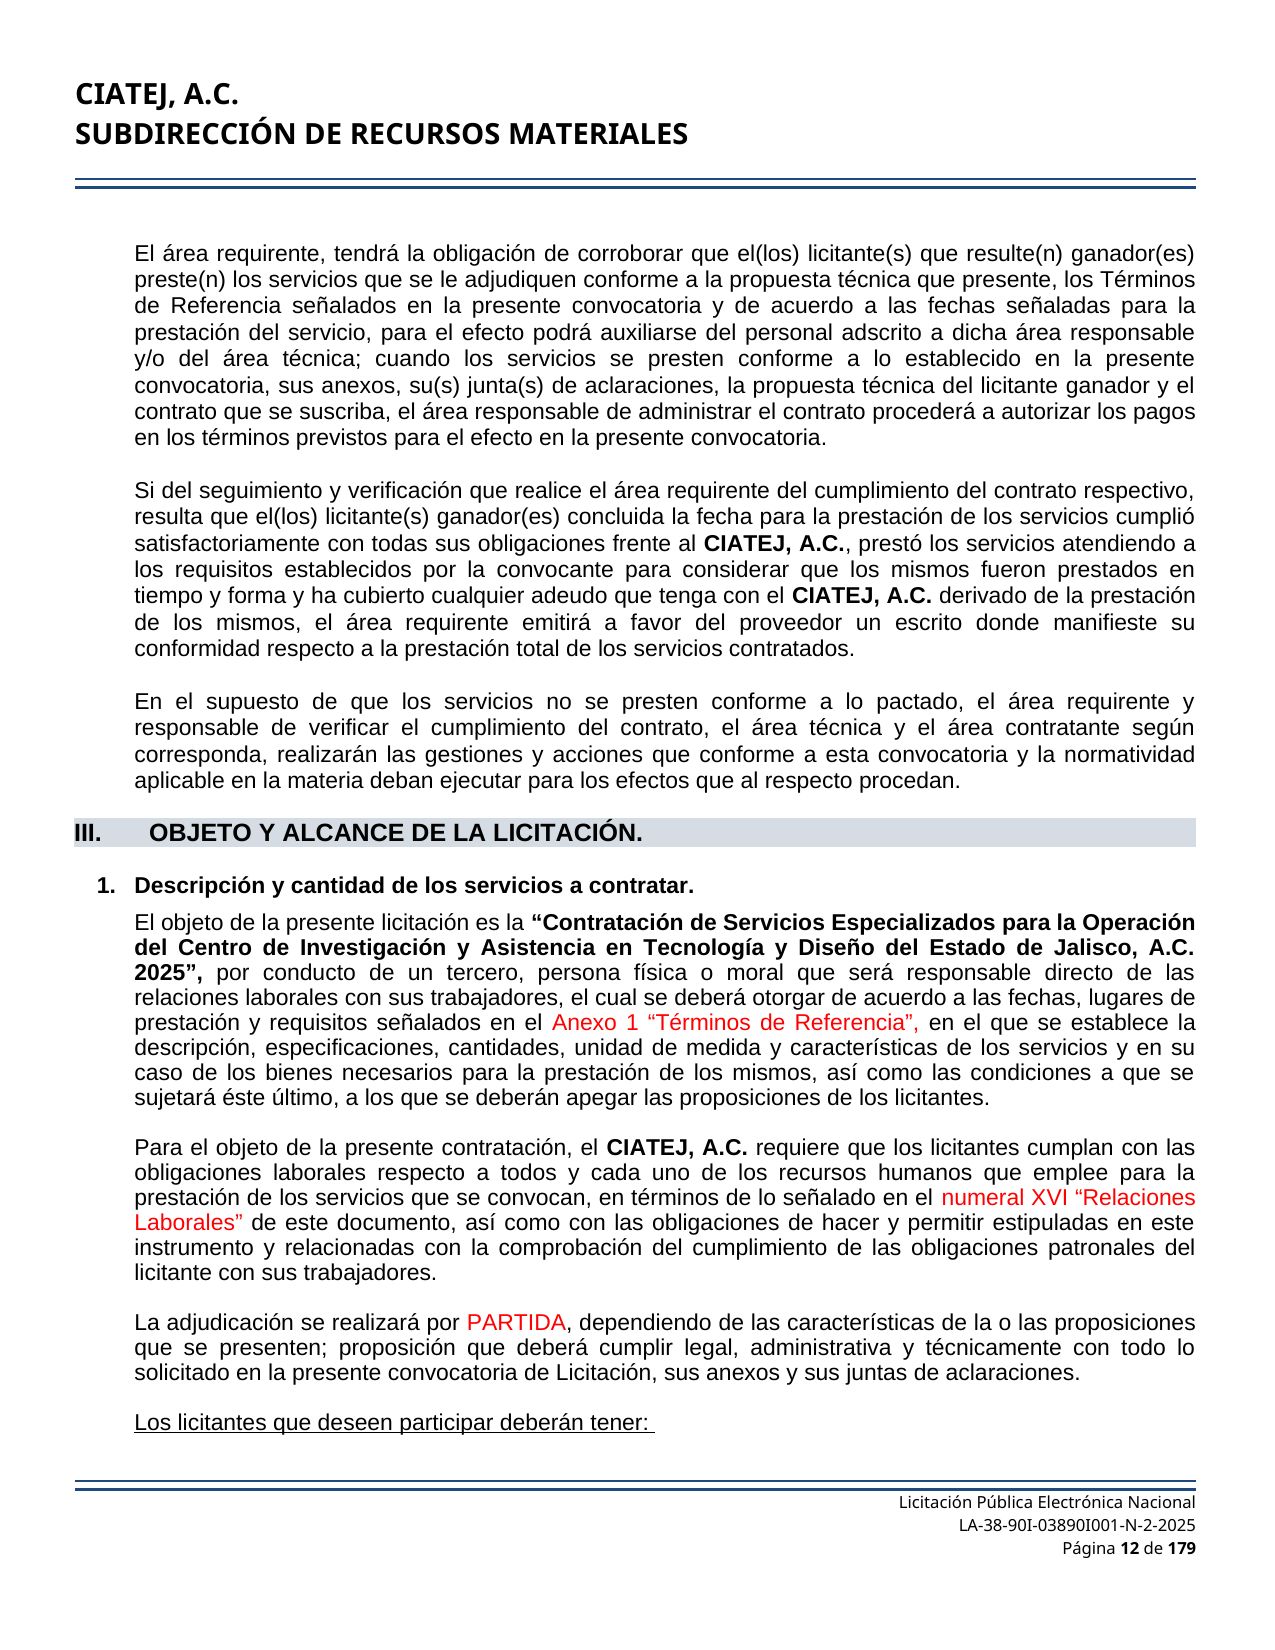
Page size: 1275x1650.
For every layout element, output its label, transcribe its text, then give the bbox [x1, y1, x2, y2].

list Descripción y cantidad de los servicios a contratar. [97, 872, 1196, 898]
list Objeto y alcance de la licitación. [74, 818, 1196, 847]
text Si del seguimiento y verificación que realice el área requirente del cumplimiento del contrato respectivo, resulta que el(los) licitante(s) ganador(es) concluida la fecha para la prestación de los servicios cumplió satisfactoriamente con todas sus obligaciones frente al CIATEJ, A.C., prestó los servicios atendiendo a los requisitos establecidos por la convocante para considerar que los mismos fueron prestados en tiempo y forma y ha cubierto cualquier adeudo que tenga con el CIATEJ, A.C. derivado de la prestación de los mismos, el área requirente emitirá a favor del proveedor un escrito donde manifieste su conformidad respecto a la prestación total de los servicios contratados. [134, 477, 1196, 661]
list La adjudicación se realizará por PARTIDA, dependiendo de las características de la o las proposiciones que se presenten; proposición que deberá cumplir legal, administrativa y técnicamente con todo lo solicitado en la presente convocatoria de Licitación, sus anexos y sus juntas de aclaraciones. [134, 1311, 1196, 1386]
text En el supuesto de que los servicios no se presten conforme a lo pactado, el área requirente y responsable de verificar el cumplimiento del contrato, el área técnica y el área contratante según corresponda, realizarán las gestiones y acciones que conforme a esta convocatoria y la normatividad aplicable en la materia deban ejecutar para los efectos que al respecto procedan. [134, 688, 1196, 793]
list Para el objeto de la presente contratación, el CIATEJ, A.C. requiere que los licitantes cumplan con las obligaciones laborales respecto a todos y cada uno de los recursos humanos que emplee para la prestación de los servicios que se convocan, en términos de lo señalado en el numeral XVI “Relaciones Laborales” de este documento, así como con las obligaciones de hacer y permitir estipuladas en este instrumento y relacionadas con la comprobación del cumplimiento de las obligaciones patronales del licitante con sus trabajadores. [134, 1136, 1196, 1286]
text El área requirente, tendrá la obligación de corroborar que el(los) licitante(s) que resulte(n) ganador(es) preste(n) los servicios que se le adjudiquen conforme a la propuesta técnica que presente, los Términos de Referencia señalados en la presente convocatoria y de acuerdo a las fechas señaladas para la prestación del servicio, para el efecto podrá auxiliarse del personal adscrito a dicha área responsable y/o del área técnica; cuando los servicios se presten conforme a lo establecido en la presente convocatoria, sus anexos, su(s) junta(s) de aclaraciones, la propuesta técnica del licitante ganador y el contrato que se suscriba, el área responsable de administrar el contrato procederá a autorizar los pagos en los términos previstos para el efecto en la presente convocatoria. [134, 240, 1196, 451]
text Los licitantes que deseen participar deberán tener: [134, 1411, 1196, 1436]
list El objeto de la presente licitación es la “Contratación de Servicios Especializados para la Operación del Centro de Investigación y Asistencia en Tecnología y Diseño del Estado de Jalisco, A.C. 2025”, por conducto de un tercero, persona física o moral que será responsable directo de las relaciones laborales con sus trabajadores, el cual se deberá otorgar de acuerdo a las fechas, lugares de prestación y requisitos señalados en el Anexo 1 “Términos de Referencia”, en el que se establece la descripción, especificaciones, cantidades, unidad de medida y características de los servicios y en su caso de los bienes necesarios para la prestación de los mismos, así como las condiciones a que se sujetará éste último, a los que se deberán apegar las proposiciones de los licitantes. [134, 911, 1196, 1111]
